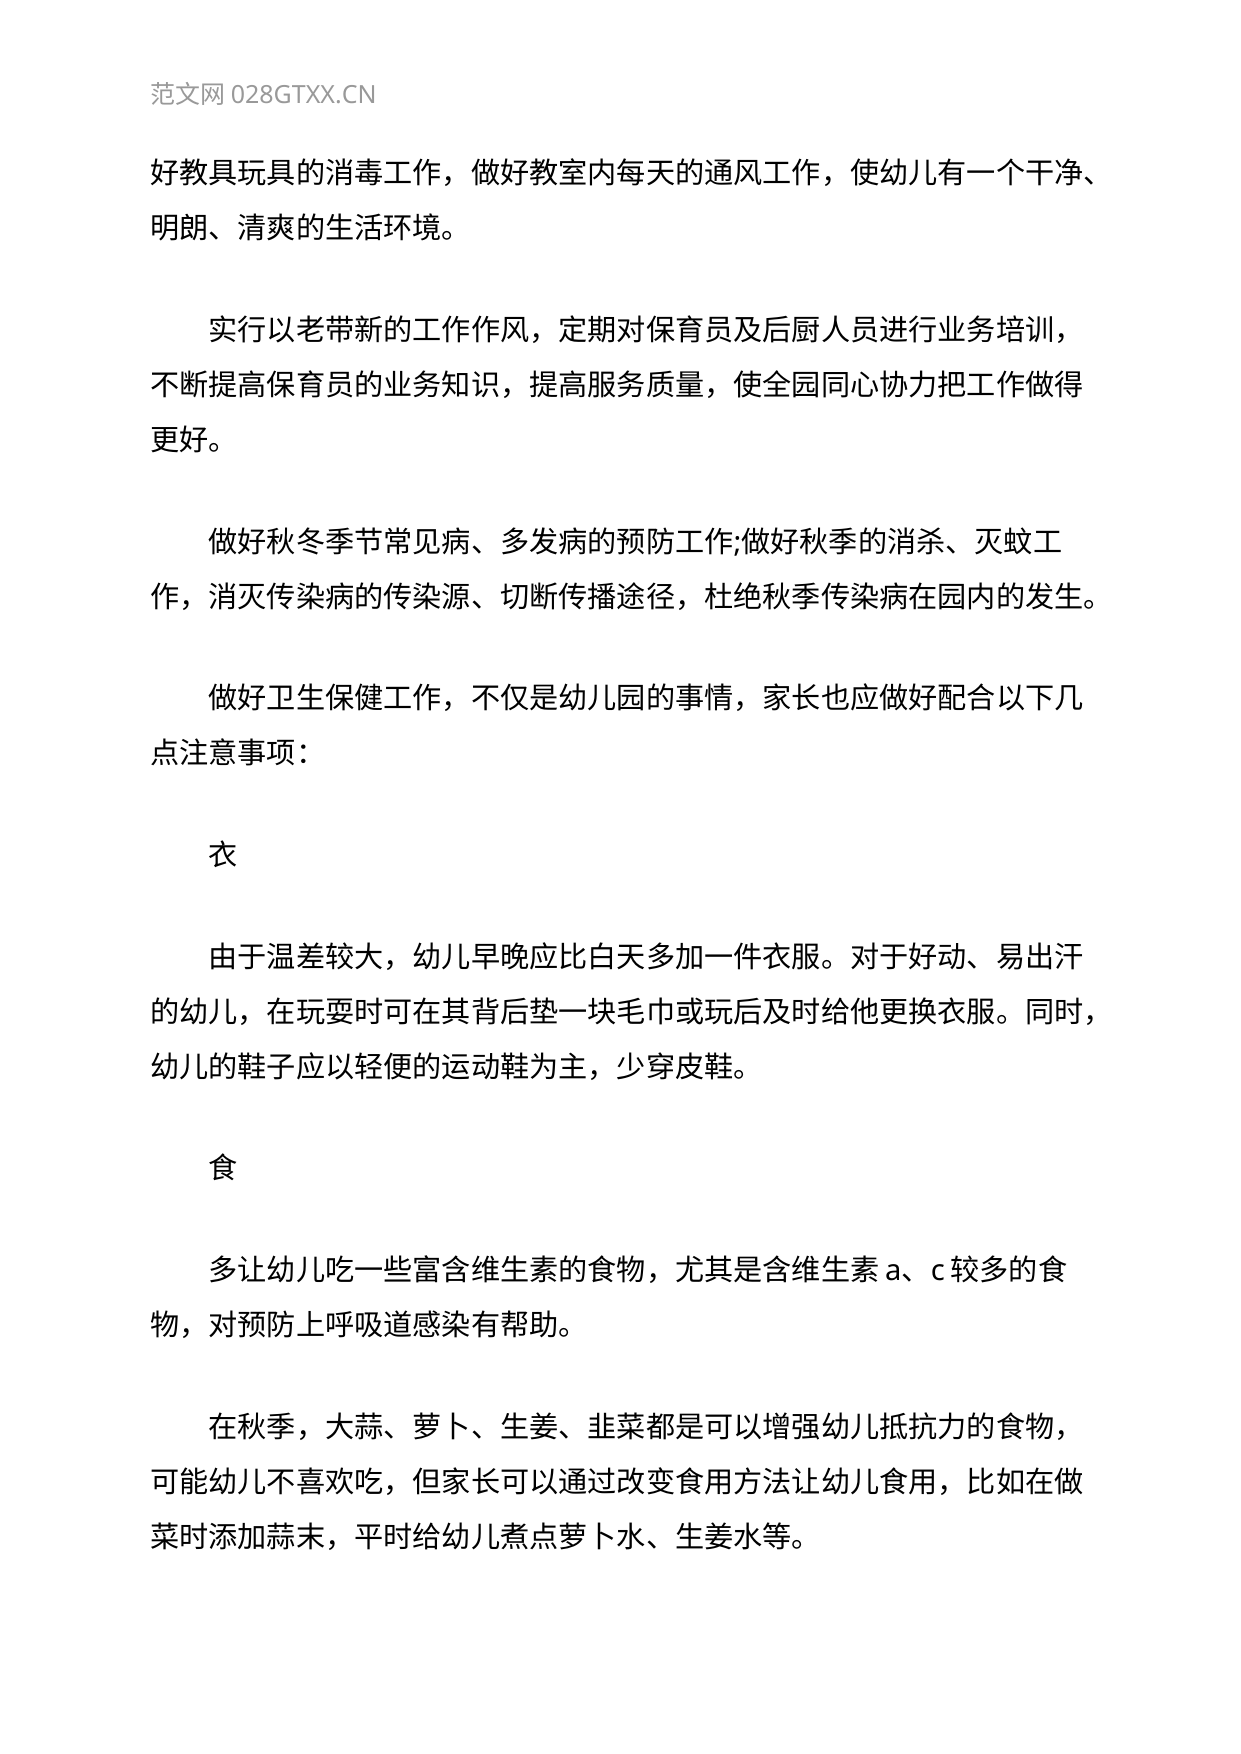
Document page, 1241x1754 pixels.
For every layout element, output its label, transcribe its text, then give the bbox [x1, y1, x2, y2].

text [150, 150, 1090, 247]
text 做好秋冬季节常见病、多发病的预防工作;做好秋季的消杀、灭蚊工作，消灭传染病的传染源、切断传播途径，杜绝秋季传染病在园内的发生。 [150, 518, 1090, 616]
text 多让幼儿吃一些富含维生素的食物，尤其是含维生素a、c较多的食物，对预防上呼吸道感染有帮助。 [150, 1247, 1090, 1344]
text 做好卫生保健工作，不仅是幼儿园的事情，家长也应做好配合以下几点注意事项： [150, 675, 1090, 772]
text 衣 [150, 832, 1090, 874]
text 实行以老带新的工作作风，定期对保育员及后厨人员进行业务培训，不断提高保育员的业务知识，提高服务质量，使全园同心协力把工作做得更好。 [150, 307, 1090, 459]
text 食 [150, 1145, 1090, 1187]
text 在秋季，大蒜、萝卜、生姜、韭菜都是可以增强幼儿抵抗力的食物，可能幼儿不喜欢吃，但家长可以通过改变食用方法让幼儿食用，比如在做菜时添加蒜末，平时给幼儿煮点萝卜水、生姜水等。 [150, 1403, 1090, 1556]
text 由于温差较大，幼儿早晚应比白天多加一件衣服。对于好动、易出汗的幼儿，在玩耍时可在其背后垫一块毛巾或玩后及时给他更换衣服。同时，幼儿的鞋子应以轻便的运动鞋为主，少穿皮鞋。 [150, 933, 1090, 1086]
